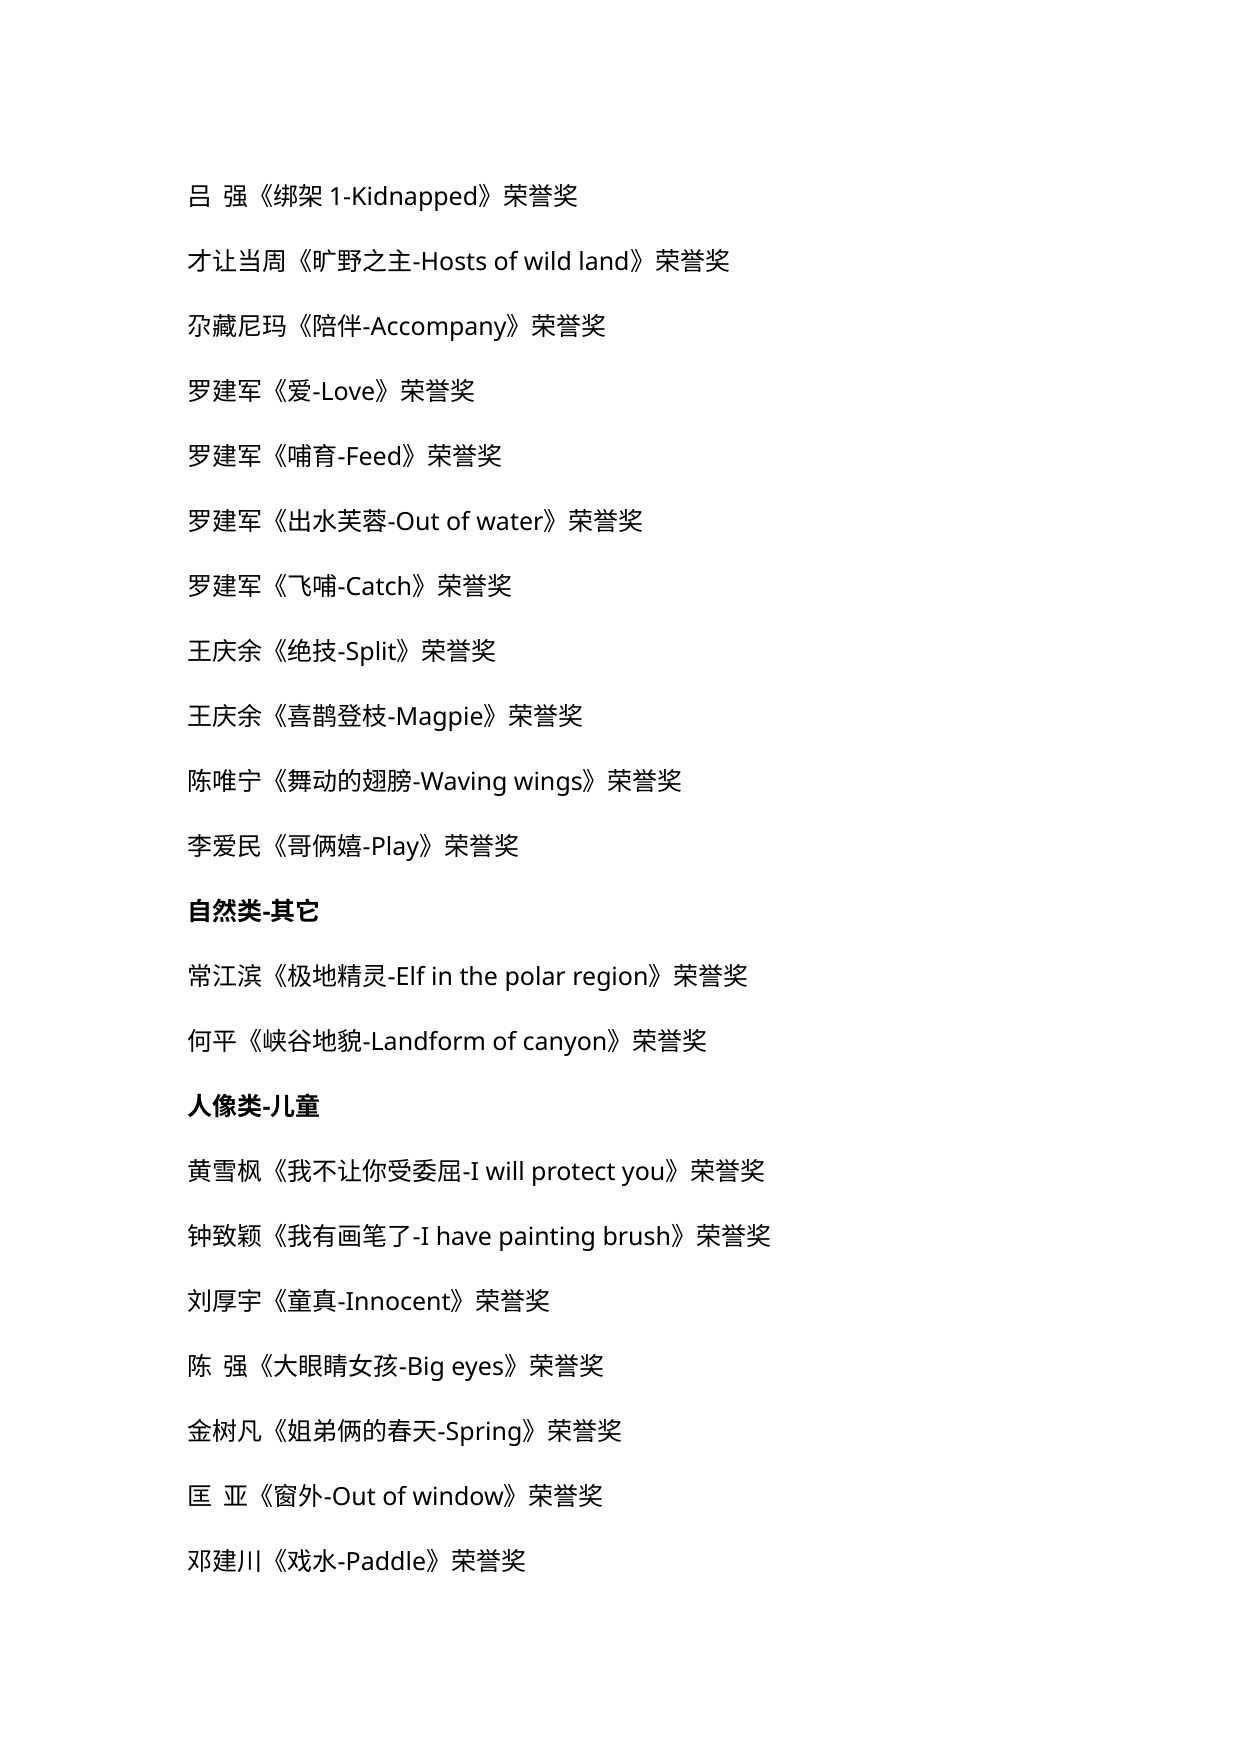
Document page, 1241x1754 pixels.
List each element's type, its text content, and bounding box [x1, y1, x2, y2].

text 刘厚宇《童真-Innocent》荣誉奖 [187, 1267, 1053, 1332]
text 人像类-儿童 [187, 1072, 1053, 1137]
text 常江滨《极地精灵-Elf in the polar region》荣誉奖 [187, 942, 1053, 1007]
text 陈唯宁《舞动的翅膀-Waving wings》荣誉奖 [187, 747, 1053, 812]
text 王庆余《喜鹊登枝-Magpie》荣誉奖 [187, 682, 1053, 747]
text 陈 强《大眼睛女孩-Big eyes》荣誉奖 [187, 1332, 1053, 1397]
text 邓建川《戏水-Paddle》荣誉奖 [187, 1527, 1053, 1592]
text 才让当周《旷野之主-Hosts of wild land》荣誉奖 [187, 227, 1053, 292]
text 李爱民《哥俩嬉-Play》荣誉奖 [187, 812, 1053, 877]
text 罗建军《爱-Love》荣誉奖 [187, 357, 1053, 422]
text 黄雪枫《我不让你受委屈-I will protect you》荣誉奖 [187, 1137, 1053, 1202]
text 吕 强《绑架1-Kidnapped》荣誉奖 [187, 162, 1053, 227]
text 罗建军《哺育-Feed》荣誉奖 [187, 422, 1053, 487]
text 钟致颖《我有画笔了-I have painting brush》荣誉奖 [187, 1202, 1053, 1267]
text 罗建军《出水芙蓉-Out of water》荣誉奖 [187, 487, 1053, 552]
text 匡 亚《窗外-Out of window》荣誉奖 [187, 1462, 1053, 1527]
text 何平《峡谷地貌-Landform of canyon》荣誉奖 [187, 1007, 1053, 1072]
text 自然类-其它 [187, 877, 1053, 942]
text 金树凡《姐弟俩的春天-Spring》荣誉奖 [187, 1397, 1053, 1462]
text 罗建军《飞哺-Catch》荣誉奖 [187, 552, 1053, 617]
text 尕藏尼玛《陪伴-Accompany》荣誉奖 [187, 292, 1053, 357]
text 王庆余《绝技-Split》荣誉奖 [187, 617, 1053, 682]
